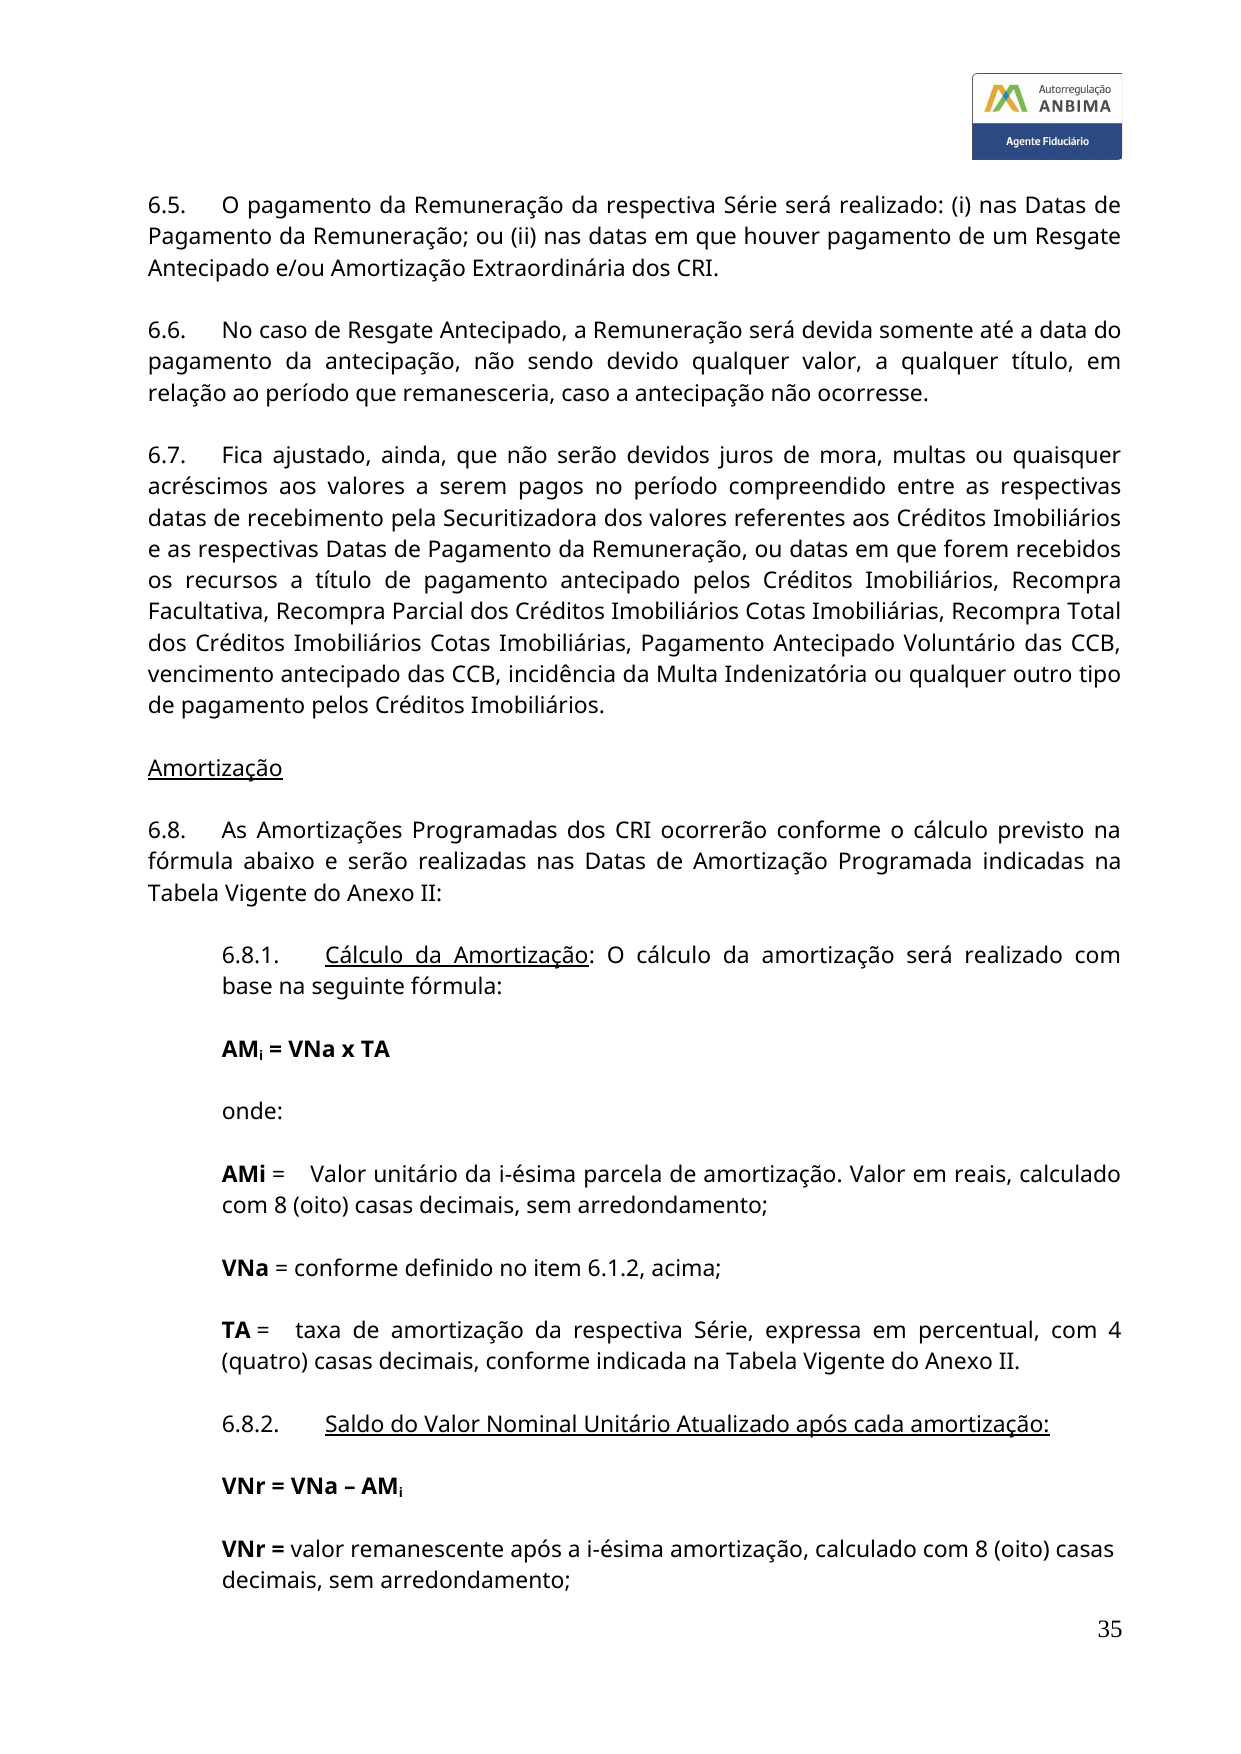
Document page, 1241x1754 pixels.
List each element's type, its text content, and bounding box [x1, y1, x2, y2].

list O pagamento da Remuneração da respectiva Série será realizado: (i) nas Datas de Pagamento da Remuneração; ou (ii) nas datas em que houver pagamento de um Resgate Antecipado e/ou Amortização Extraordinária dos CRI. [148, 188, 1122, 282]
list No caso de Resgate Antecipado, a Remuneração será devida somente até a data do pagamento da antecipação, não sendo devido qualquer valor, a qualquer título, em relação ao período que remanesceria, caso a antecipação não ocorresse. [148, 313, 1122, 407]
list As Amortizações Programadas dos CRI ocorrerão conforme o cálculo previsto na fórmula abaixo e serão realizadas nas Datas de Amortização Programada indicadas na Tabela Vigente do Anexo II: [148, 813, 1122, 907]
text Amortização [148, 751, 1122, 782]
text 6.8.2. Saldo do Valor Nominal Unitário Atualizado após cada amortização: [222, 1407, 1122, 1438]
text AMi = VNa x TA [148, 1032, 1122, 1063]
text TA = taxa de amortização da respectiva Série, expressa em percentual, com 4 (quatro) casas decimais, conforme indicada na Tabela Vigente do Anexo II. [148, 1313, 1122, 1376]
text AMi = Valor unitário da i-ésima parcela de amortização. Valor em reais, calculado com 8 (oito) casas decimais, sem arredondamento; [222, 1157, 1122, 1220]
text 6.8.1. Cálculo da Amortização: O cálculo da amortização será realizado com base na seguinte fórmula: [222, 938, 1122, 1001]
list VNr = VNa – AMi [185, 1470, 1122, 1501]
list Fica ajustado, ainda, que não serão devidos juros de mora, multas ou quaisquer acréscimos aos valores a serem pagos no período compreendido entre as respectivas datas de recebimento pela Securitizadora dos valores referentes aos Créditos Imobiliários e as respectivas Datas de Pagamento da Remuneração, ou datas em que forem recebidos os recursos a título de pagamento antecipado pelos Créditos Imobiliários, Recompra Facultativa, Recompra Parcial dos Créditos Imobiliários Cotas Imobiliárias, Recompra Total dos Créditos Imobiliários Cotas Imobiliárias, Pagamento Antecipado Voluntário das CCB, vencimento antecipado das CCB, incidência da Multa Indenizatória ou qualquer outro tipo de pagamento pelos Créditos Imobiliários. [148, 438, 1122, 720]
list VNa = conforme definido no item 6.1.2, acima; [185, 1251, 1122, 1282]
picture [972, 73, 1123, 160]
text onde: [148, 1095, 1122, 1126]
list VNr = valor remanescente após a i-ésima amortização, calculado com 8 (oito) casas decimais, sem arredondamento; [222, 1532, 1122, 1595]
